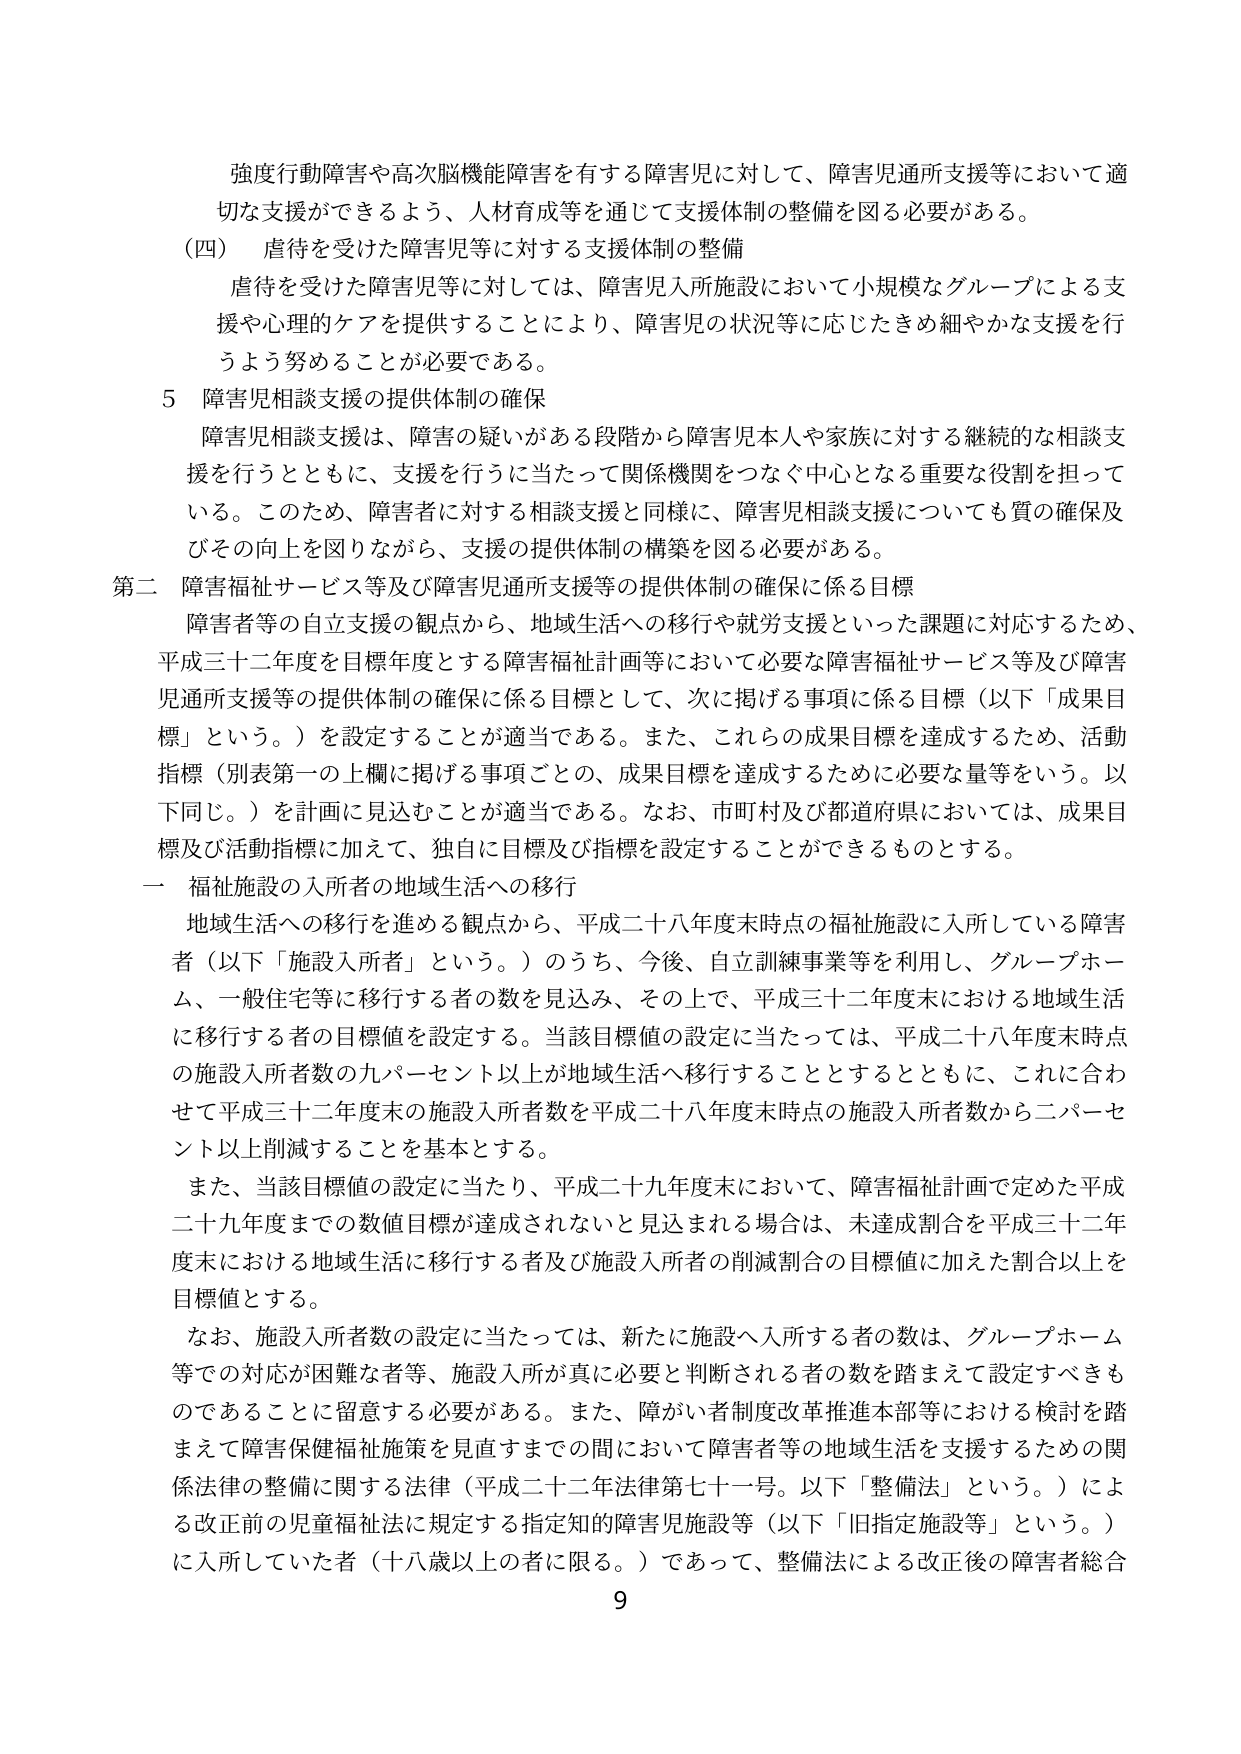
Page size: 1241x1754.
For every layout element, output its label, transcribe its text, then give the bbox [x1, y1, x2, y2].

text 第二 障害福祉サービス等及び障害児通所支援等の提供体制の確保に係る目標 [112, 566, 1128, 604]
text ５ 障害児相談支援の提供体制の確保 [157, 379, 1128, 416]
text 一 福祉施設の入所者の地域生活への移行 [142, 866, 1128, 904]
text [171, 1316, 1128, 1579]
text 虐待を受けた障害児等に対しては、障害児入所施設において小規模なグループによる支援や心理的ケアを提供することにより、障害児の状況等に応じたきめ細やかな支援を行うよう努めることが必要である。 [216, 266, 1128, 379]
text 強度行動障害や高次脳機能障害を有する障害児に対して、障害児通所支援等において適切な支援ができるよう、人材育成等を通じて支援体制の整備を図る必要がある。 [216, 154, 1128, 229]
text 障害者等の自立支援の観点から、地域生活への移行や就労支援といった課題に対応するため、平成三十二年度を目標年度とする障害福祉計画等において必要な障害福祉サービス等及び障害児通所支援等の提供体制の確保に係る目標として、次に掲げる事項に係る目標（以下「成果目標」という。）を設定することが適当である。また、これらの成果目標を達成するため、活動指標（別表第一の上欄に掲げる事項ごとの、成果目標を達成するために必要な量等をいう。以下同じ。）を計画に見込むことが適当である。なお、市町村及び都道府県においては、成果目標及び活動指標に加えて、独自に目標及び指標を設定することができるものとする。 [157, 604, 1128, 866]
text （四） 虐待を受けた障害児等に対する支援体制の整備 [171, 229, 1128, 266]
text また、当該目標値の設定に当たり、平成二十九年度末において、障害福祉計画で定めた平成二十九年度までの数値目標が達成されないと見込まれる場合は、未達成割合を平成三十二年度末における地域生活に移行する者及び施設入所者の削減割合の目標値に加えた割合以上を目標値とする。 [171, 1166, 1128, 1316]
text 障害児相談支援は、障害の疑いがある段階から障害児本人や家族に対する継続的な相談支援を行うとともに、支援を行うに当たって関係機関をつなぐ中心となる重要な役割を担っている。このため、障害者に対する相談支援と同様に、障害児相談支援についても質の確保及びその向上を図りながら、支援の提供体制の構築を図る必要がある。 [186, 416, 1128, 566]
text 地域生活への移行を進める観点から、平成二十八年度末時点の福祉施設に入所している障害者（以下「施設入所者」という。）のうち、今後、自立訓練事業等を利用し、グループホーム、一般住宅等に移行する者の数を見込み、その上で、平成三十二年度末における地域生活に移行する者の目標値を設定する。当該目標値の設定に当たっては、平成二十八年度末時点の施設入所者数の九パーセント以上が地域生活へ移行することとするとともに、これに合わせて平成三十二年度末の施設入所者数を平成二十八年度末時点の施設入所者数から二パーセント以上削減することを基本とする。 [171, 904, 1128, 1166]
